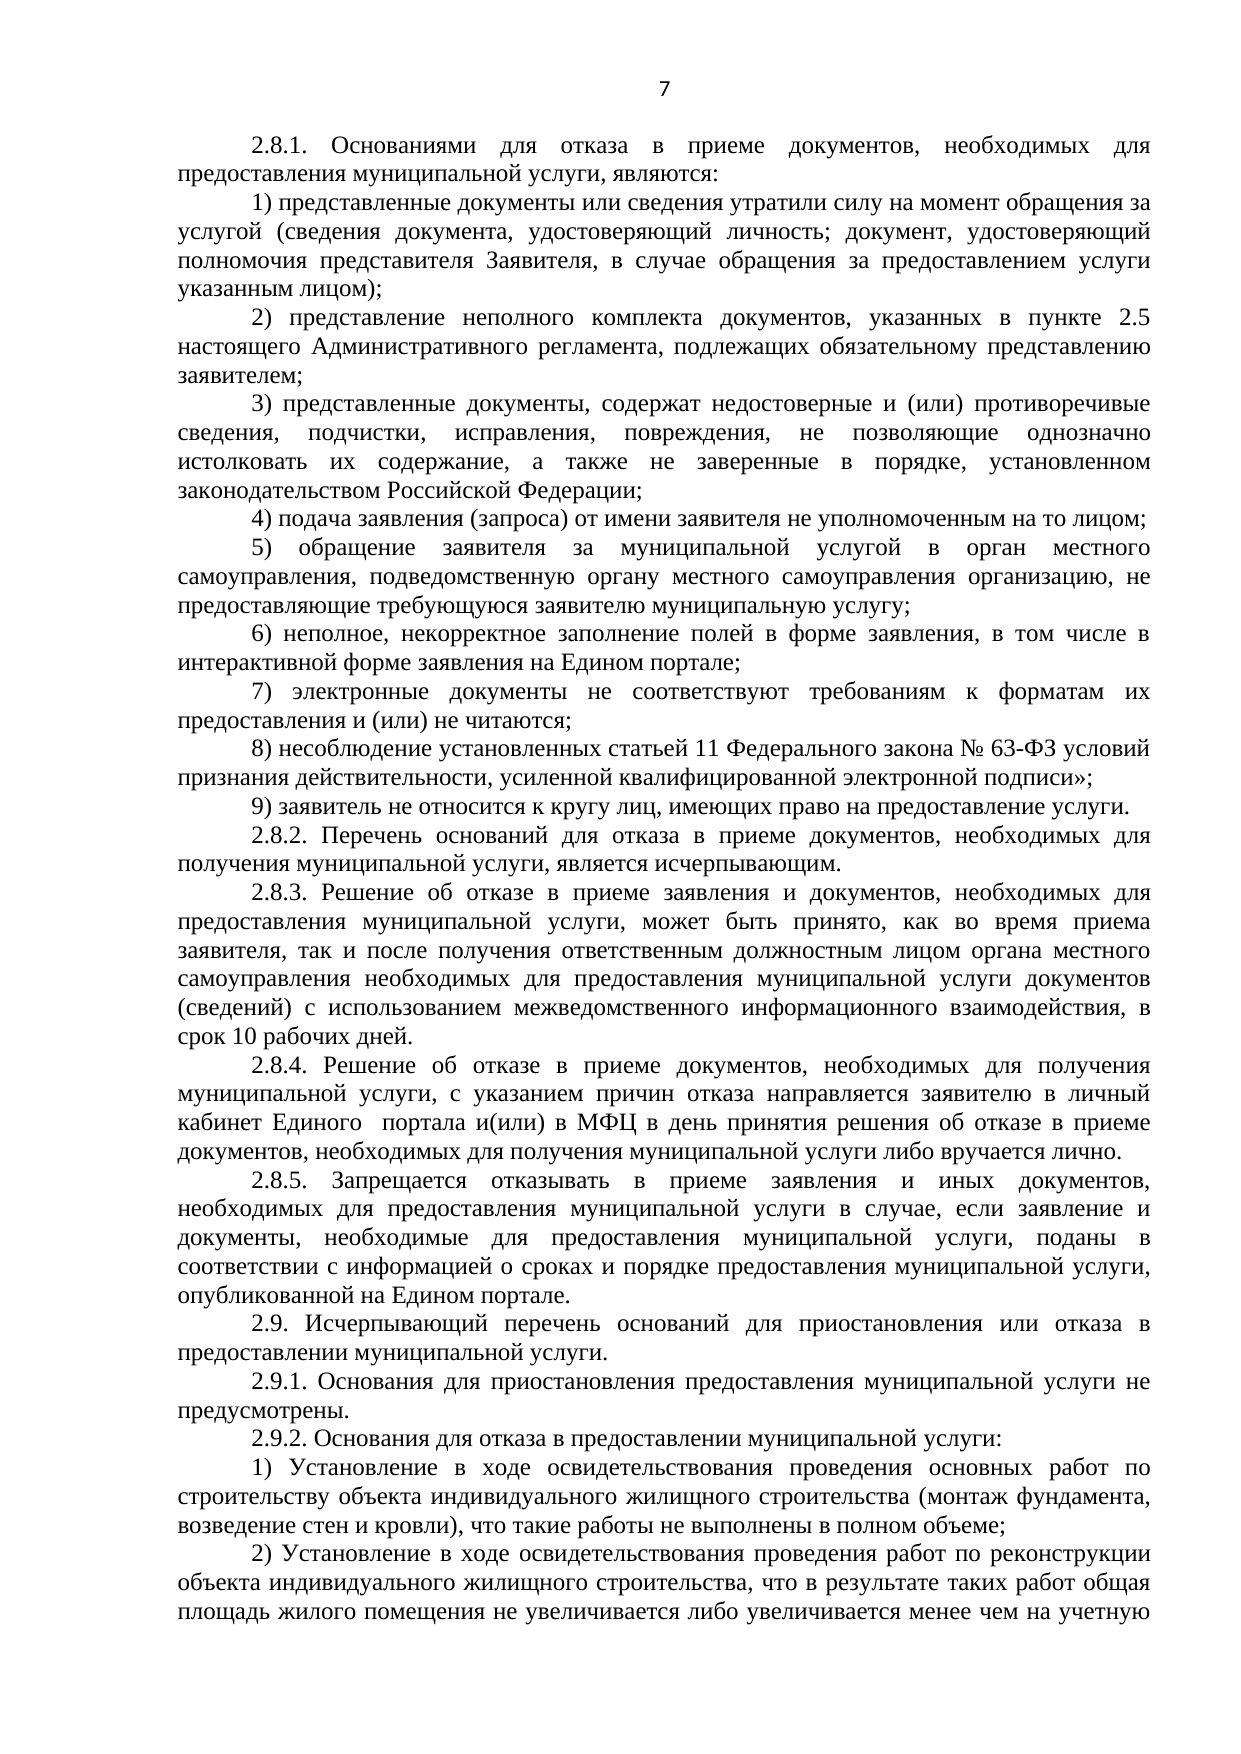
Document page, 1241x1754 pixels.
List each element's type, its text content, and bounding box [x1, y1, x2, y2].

text 1) представленные документы или сведения утратили силу на момент обращения за услугой (сведения документа, удостоверяющий личность; документ, удостоверяющий полномочия представителя Заявителя, в случае обращения за предоставлением услуги указанным лицом); [177, 187, 1152, 302]
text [177, 1538, 1152, 1625]
text 2) представление неполного комплекта документов, указанных в пункте 2.5 настоящего Административного регламента, подлежащих обязательному представлению заявителем; [177, 302, 1152, 388]
text 4) подача заявления (запроса) от имени заявителя не уполномоченным на то лицом; [177, 503, 1152, 532]
text 7) электронные документы не соответствуют требованиям к форматам их предоставления и (или) не читаются; [177, 676, 1152, 733]
text 6) неполное, некорректное заполнение полей в форме заявления, в том числе в интерактивной форме заявления на Едином портале; [177, 618, 1152, 676]
text 9) заявитель не относится к кругу лиц, имеющих право на предоставление услуги. [177, 791, 1152, 820]
text 2.8.4. Решение об отказе в приеме документов, необходимых для получения муниципальной услуги, с указанием причин отказа направляется заявителю в личный кабинет Единого портала и(или) в МФЦ в день принятия решения об отказе в приеме документов, необходимых для получения муниципальной услуги либо вручается лично. [177, 1050, 1152, 1165]
text 2.8.5. Запрещается отказывать в приеме заявления и иных документов, необходимых для предоставления муниципальной услуги в случае, если заявление и документы, необходимые для предоставления муниципальной услуги, поданы в соответствии с информацией о сроках и порядке предоставления муниципальной услуги, опубликованной на Едином портале. [177, 1165, 1152, 1308]
text 2.9. Исчерпывающий перечень оснований для приостановления или отказа в предоставлении муниципальной услуги. [177, 1308, 1152, 1366]
text 5) обращение заявителя за муниципальной услугой в орган местного самоуправления, подведомственную органу местного самоуправления организацию, не предоставляющие требующуюся заявителю муниципальную услугу; [177, 532, 1152, 618]
text 2.8.2. Перечень оснований для отказа в приеме документов, необходимых для получения муниципальной услуги, является исчерпывающим. [177, 820, 1152, 877]
text 3) представленные документы, содержат недостоверные и (или) противоречивые сведения, подчистки, исправления, повреждения, не позволяющие однозначно истолковать их содержание, а также не заверенные в порядке, установленном законодательством Российской Федерации; [177, 388, 1152, 503]
text 2.9.2. Основания для отказа в предоставлении муниципальной услуги: [177, 1423, 1152, 1452]
text 1) Установление в ходе освидетельствования проведения основных работ по строительству объекта индивидуального жилищного строительства (монтаж фундамента, возведение стен и кровли), что такие работы не выполнены в полном объеме; [177, 1452, 1152, 1538]
text 2.8.3. Решение об отказе в приеме заявления и документов, необходимых для предоставления муниципальной услуги, может быть принято, как во время приема заявителя, так и после получения ответственным должностным лицом органа местного самоуправления необходимых для предоставления муниципальной услуги документов (сведений) с использованием межведомственного информационного взаимодействия, в срок 10 рабочих дней. [177, 877, 1152, 1050]
text 8) несоблюдение установленных статьей 11 Федерального закона № 63-ФЗ условий признания действительности, усиленной квалифицированной электронной подписи»; [177, 733, 1152, 791]
text 2.9.1. Основания для приостановления предоставления муниципальной услуги не предусмотрены. [177, 1366, 1152, 1423]
text 2.8.1. Основаниями для отказа в приеме документов, необходимых для предоставления муниципальной услуги, являются: [177, 130, 1152, 187]
